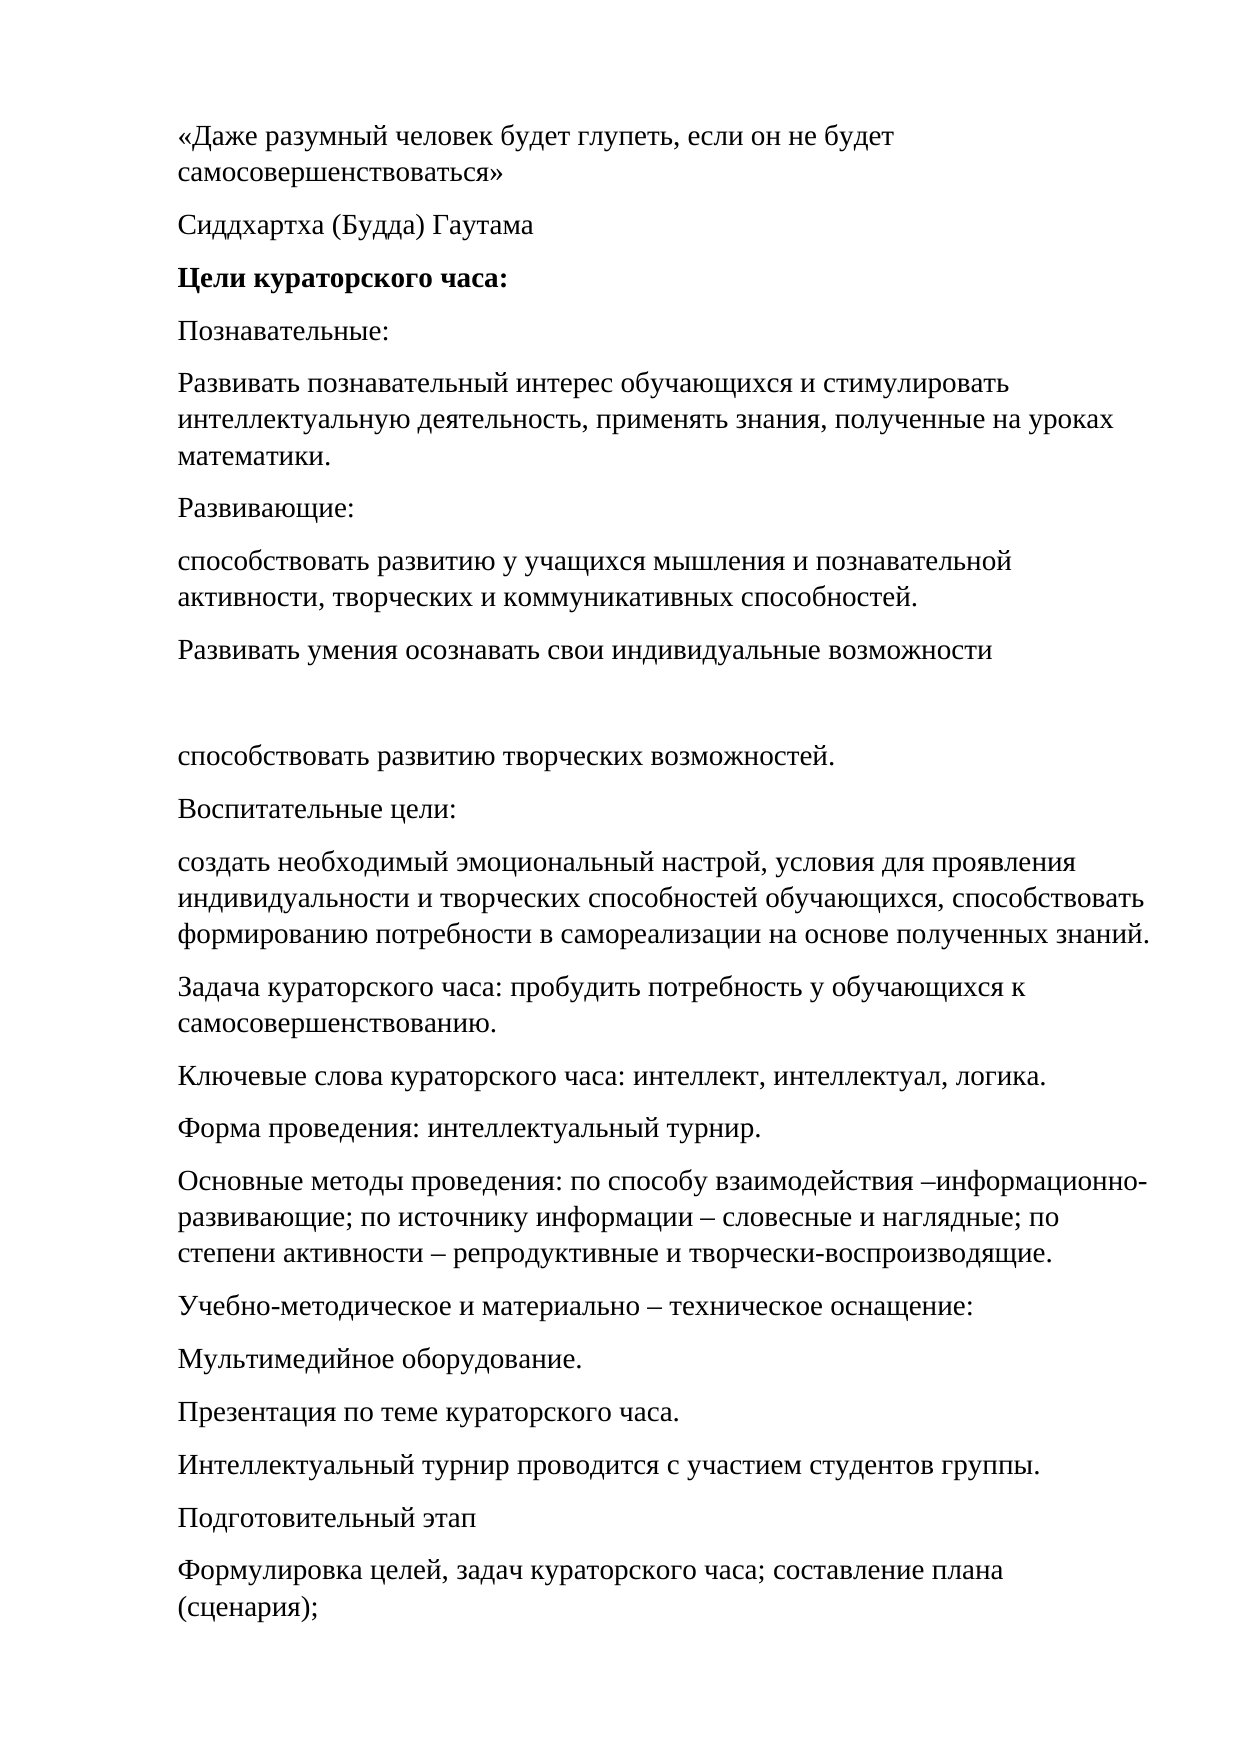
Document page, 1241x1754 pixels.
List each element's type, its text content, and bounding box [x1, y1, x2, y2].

text Мультимедийное оборудование. [177, 1341, 1152, 1375]
text Презентация по теме кураторского часа. [177, 1394, 1152, 1428]
text Ключевые слова кураторского часа: интеллект, интеллектуал, логика. [177, 1058, 1152, 1091]
text Развивать познавательный интерес обучающихся и стимулировать интеллектуальную деятельность, применять знания, полученные на уроках математики. [177, 366, 1152, 471]
text создать необходимый эмоциональный настрой, условия для проявления индивидуальности и творческих способностей обучающихся, способствовать формированию потребности в самореализации на основе полученных знаний. [177, 844, 1152, 949]
text Задача кураторского часа: пробудить потребность у обучающихся к самосовершенствованию. [177, 969, 1152, 1038]
text способствовать развитию у учащихся мышления и познавательной активности, творческих и коммуникативных способностей. [177, 543, 1152, 613]
text способствовать развитию творческих возможностей. [177, 738, 1152, 772]
text Развивать умения осознавать свои индивидуальные возможности [177, 632, 1152, 666]
text Формулировка целей, задач кураторского часа; составление плана (сценария); [177, 1552, 1152, 1622]
text Учебно-методическое и материально – техническое оснащение: [177, 1288, 1152, 1322]
text Цели кураторского часа: [177, 260, 1152, 293]
text Воспитательные цели: [177, 791, 1152, 824]
text Подготовительный этап [177, 1500, 1152, 1533]
text «Даже разумный человек будет глупеть, если он не будет самосовершенствоваться» [177, 118, 1152, 188]
text Интеллектуальный турнир проводится с участием студентов группы. [177, 1447, 1152, 1480]
text Развивающие: [177, 491, 1152, 524]
text Форма проведения: интеллектуальный турнир. [177, 1111, 1152, 1144]
text Основные методы проведения: по способу взаимодействия –информационно-развивающие; по источнику информации – словесные и наглядные; по степени активности – репродуктивные и творчески-воспроизводящие. [177, 1163, 1152, 1269]
text Сиддхартха (Будда) Гаутама [177, 207, 1152, 241]
text Познавательные: [177, 313, 1152, 346]
